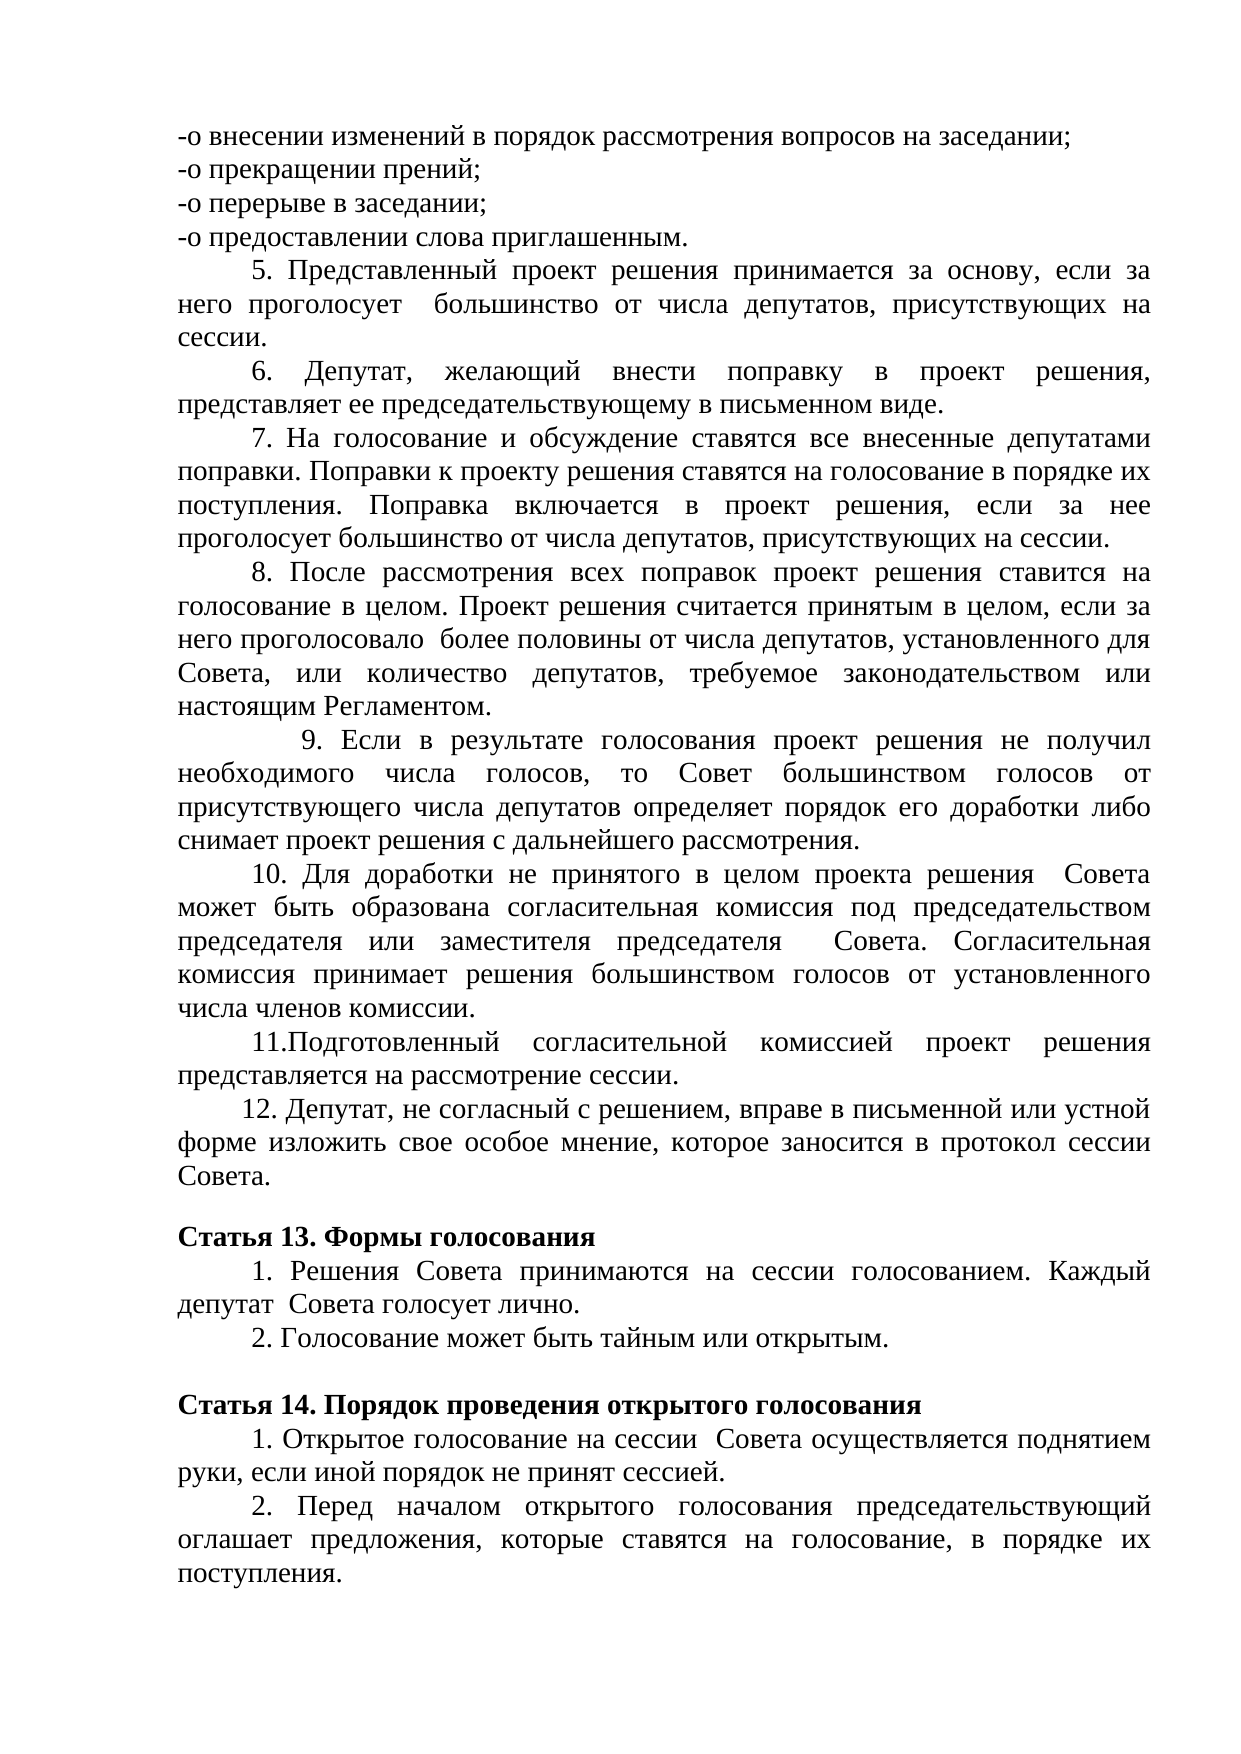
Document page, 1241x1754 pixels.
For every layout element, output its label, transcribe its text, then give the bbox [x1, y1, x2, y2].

text 9. Если в результате голосования проект решения не получил необходимого числа голосов, то Совет большинством голосов от присутствующего числа депутатов определяет порядок его доработки либо снимает проект решения с дальнейшего рассмотрения. [177, 722, 1152, 856]
text 1. Решения Совета принимаются на сессии голосованием. Каждый депутат Совета голосует лично. [177, 1253, 1152, 1320]
text 10. Для доработки не принятого в целом проекта решения Совета может быть образована согласительная комиссия под председательством председателя или заместителя председателя Совета. Согласительная комиссия принимает решения большинством голосов от установленного числа членов комиссии. [177, 856, 1152, 1024]
text -о внесении изменений в порядок рассмотрения вопросов на заседании; [177, 118, 1152, 152]
text 12. Депутат, не согласный с решением, вправе в письменной или устной форме изложить свое особое мнение, которое заносится в протокол сессии Совета. [177, 1091, 1152, 1191]
text -о перерыве в заседании; [177, 185, 1152, 219]
text -о предоставлении слова приглашенным. [177, 219, 1152, 252]
text -о прекращении прений; [177, 152, 1152, 185]
text 7. На голосование и обсуждение ставятся все внесенные депутатами поправки. Поправки к проекту решения ставятся на голосование в порядке их поступления. Поправка включается в проект решения, если за нее проголосует большинство от числа депутатов, присутствующих на сессии. [177, 420, 1152, 554]
text 2. Перед началом открытого голосования председательствующий оглашает предложения, которые ставятся на голосование, в порядке их поступления. [177, 1488, 1152, 1588]
text Статья 13. Формы голосования [177, 1219, 1152, 1253]
text Статья 14. Порядок проведения открытого голосования [177, 1387, 1152, 1421]
text 5. Представленный проект решения принимается за основу, если за него проголосует большинство от числа депутатов, присутствующих на сессии. [177, 252, 1152, 353]
text 1. Открытое голосование на сессии Совета осуществляется поднятием руки, если иной порядок не принят сессией. [177, 1421, 1152, 1488]
text 2. Голосование может быть тайным или открытым. [177, 1320, 1152, 1354]
text 8. После рассмотрения всех поправок проект решения ставится на голосование в целом. Проект решения считается принятым в целом, если за него проголосовало более половины от числа депутатов, установленного для Совета, или количество депутатов, требуемое законодательством или настоящим Регламентом. [177, 554, 1152, 722]
text 11.Подготовленный согласительной комиссией проект решения представляется на рассмотрение сессии. [177, 1024, 1152, 1091]
text 6. Депутат, желающий внести поправку в проект решения, представляет ее председательствующему в письменном виде. [177, 353, 1152, 420]
